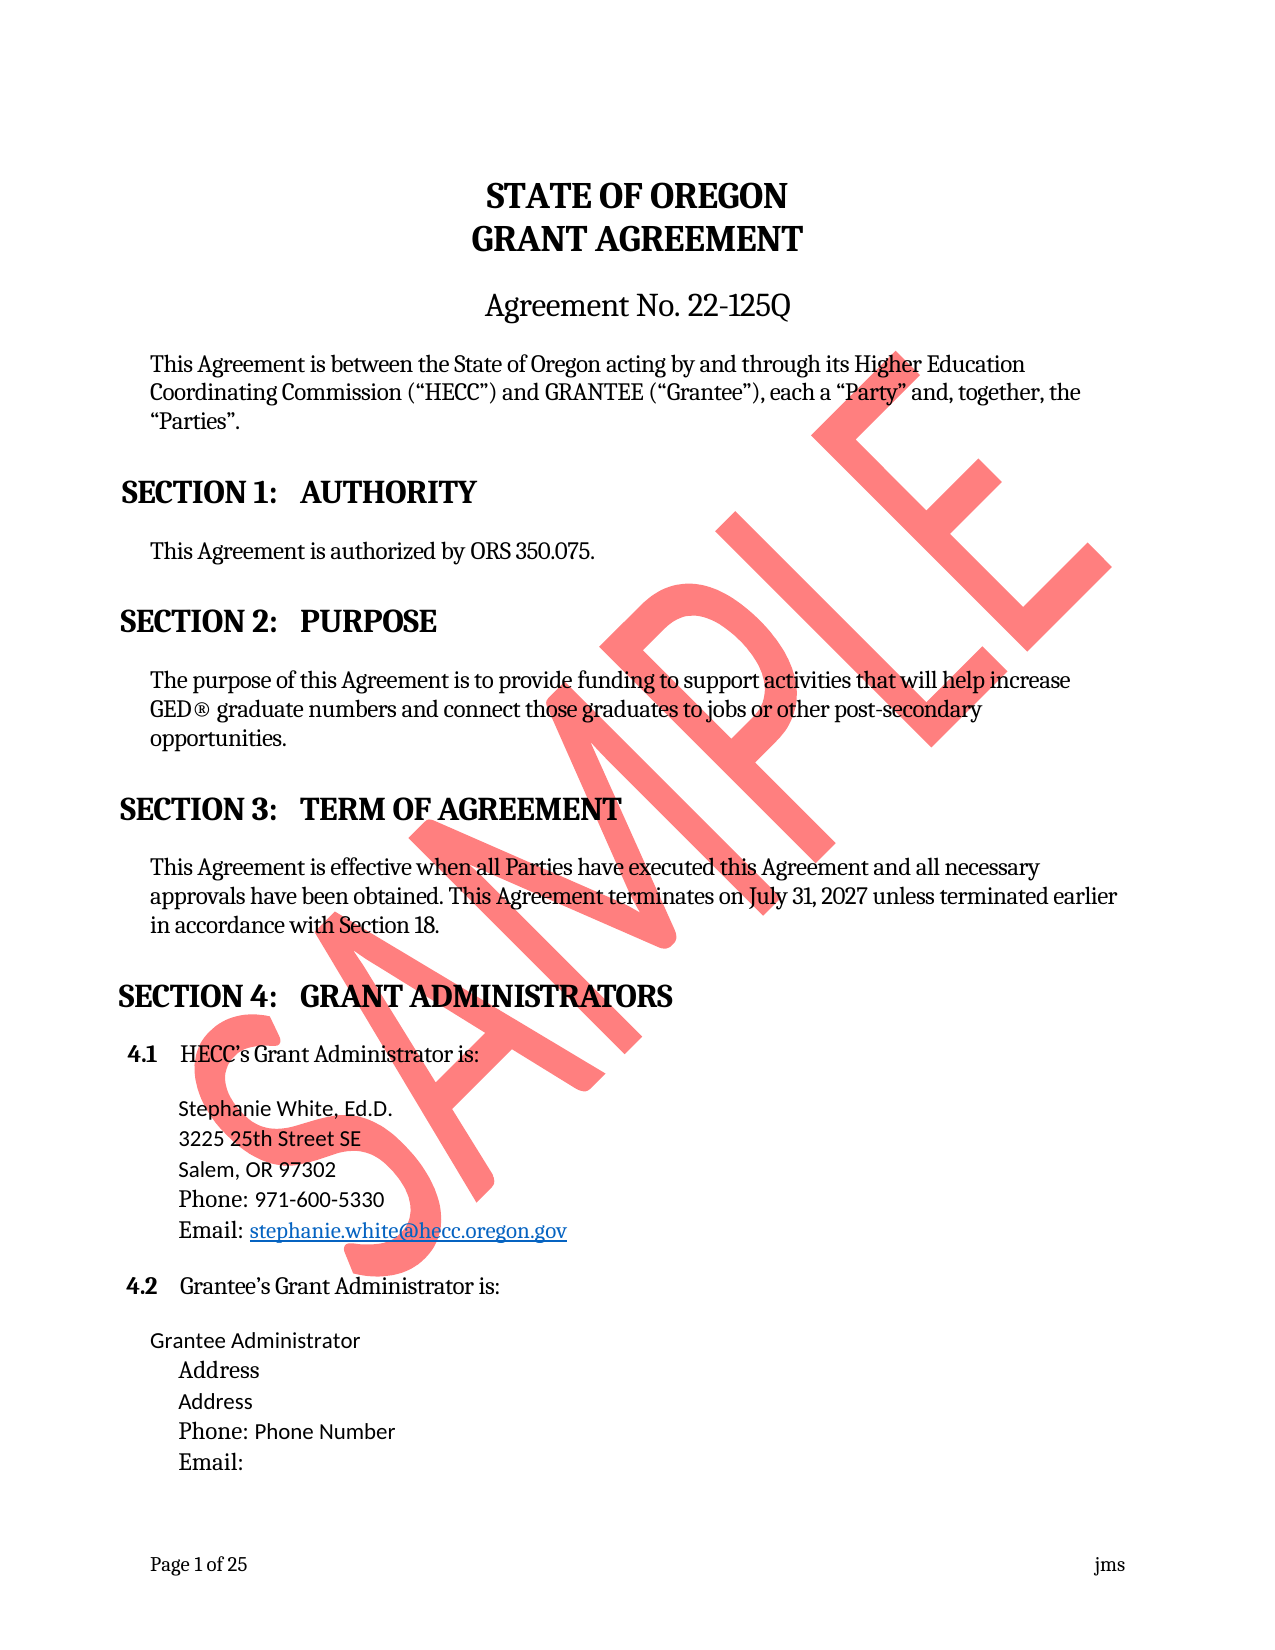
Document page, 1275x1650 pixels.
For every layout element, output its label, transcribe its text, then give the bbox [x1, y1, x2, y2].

text Email: [178, 1448, 1125, 1477]
text Email: stephanie.white@hecc.oregon.gov [178, 1216, 1125, 1245]
title STATE OF OREGON GRANT AGREEMENT [150, 175, 1125, 261]
text GRANT ADMINISTRATORS [277, 977, 1125, 1015]
text This Agreement is between the State of Oregon acting by and through its Higher Education Coordinating Commission (“HECC”) and (“Grantee”), each a “Party” and, together, the “Parties”. [150, 349, 1123, 436]
text Address [178, 1356, 1125, 1385]
text Phone: [178, 1417, 1125, 1446]
list AUTHORITY [277, 473, 1125, 512]
text Phone: [178, 1185, 1125, 1214]
text The purpose of this Agreement is to provide funding to support activities that will help increase GED® graduate numbers and connect those graduates to jobs or other post-secondary opportunities. [150, 666, 1123, 752]
title Agreement No. [150, 286, 1125, 324]
text TERM OF AGREEMENT [277, 790, 1125, 828]
text This Agreement is authorized by . [150, 537, 1123, 565]
text HECC’s Grant Administrator is: [157, 1040, 1125, 1069]
text This Agreement is effective when all Parties have executed this Agreement and all necessary approvals have been obtained. This Agreement terminates on unless terminated earlier in accordance with Section 18. [150, 853, 1123, 939]
text PURPOSE [277, 603, 1125, 641]
text Grantee’s Grant Administrator is: [157, 1272, 1125, 1301]
